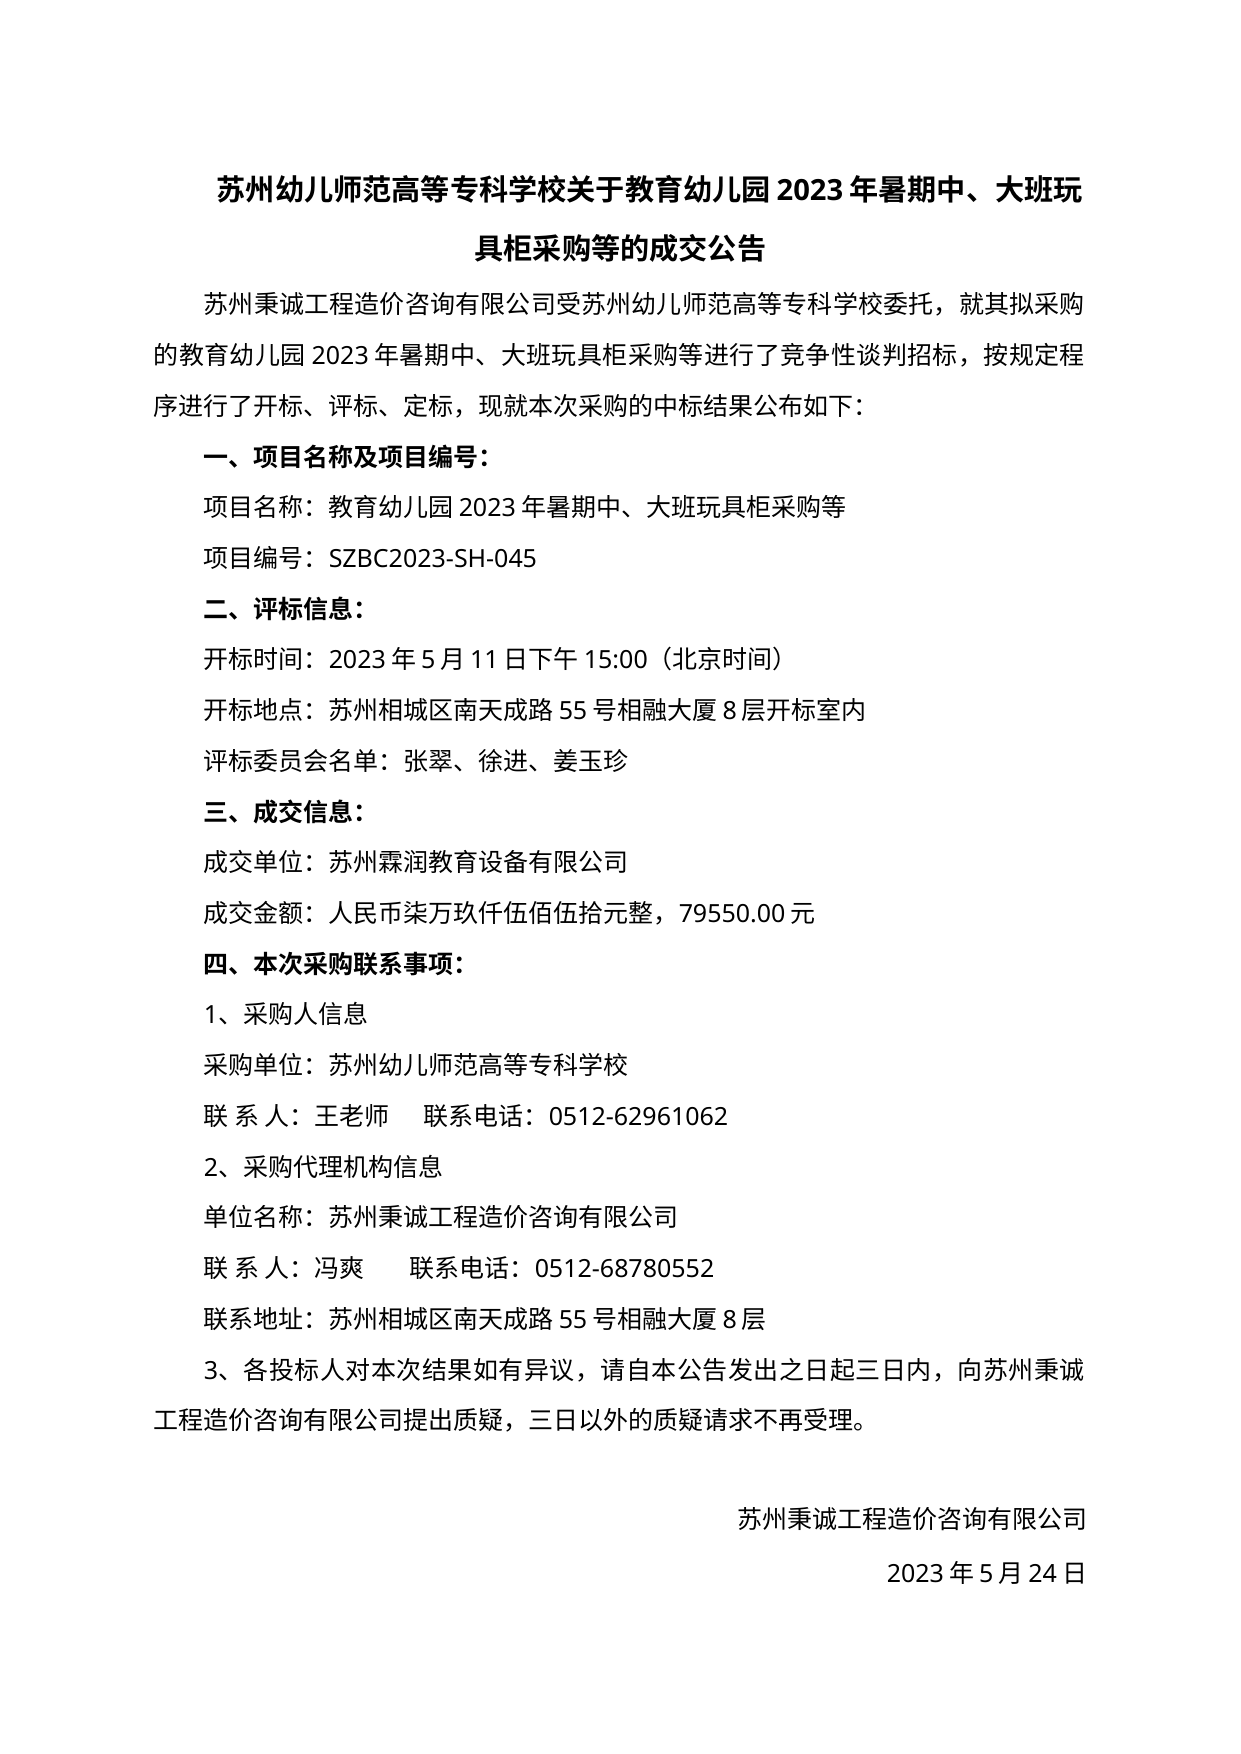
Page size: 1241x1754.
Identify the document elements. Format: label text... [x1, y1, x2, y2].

text 采购单位：苏州幼儿师范高等专科学校 [153, 1046, 1087, 1082]
text 成交金额：人民币柒万玖仟伍佰伍拾元整，79550.00元 [153, 893, 1087, 930]
text 苏州秉诚工程造价咨询有限公司 [153, 1499, 1087, 1535]
list 成交信息： [153, 792, 1087, 828]
text 单位名称：苏州秉诚工程造价咨询有限公司 [153, 1198, 1087, 1234]
list 本次采购联系事项： [153, 944, 1087, 981]
text 联 系 人：冯爽 联系电话：0512-68780552 [153, 1249, 1087, 1285]
text 开标时间：2023年5月11日下午15:00（北京时间） [153, 640, 1087, 676]
text 苏州秉诚工程造价咨询有限公司受苏州幼儿师范高等专科学校委托，就其拟采购的教育幼儿园2023年暑期中、大班玩具柜采购等进行了竞争性谈判招标，按规定程序进行了开标、评标、定标，现就本次采购的中标结果公布如下： [153, 285, 1087, 422]
list 评标信息： [153, 589, 1087, 625]
text 苏州幼儿师范高等专科学校关于教育幼儿园2023年暑期中、大班玩具柜采购等的成交公告 [153, 166, 1087, 268]
text 2023年5月24日 [153, 1553, 1087, 1590]
text 3、各投标人对本次结果如有异议，请自本公告发出之日起三日内，向苏州秉诚工程造价咨询有限公司提出质疑，三日以外的质疑请求不再受理。 [153, 1350, 1087, 1437]
text 项目编号：SZBC2023-SH-045 [153, 538, 1087, 575]
text 开标地点：苏州相城区南天成路55号相融大厦8层开标室内 [153, 691, 1087, 727]
text 1、采购人信息 [153, 995, 1087, 1031]
text 成交单位：苏州霖润教育设备有限公司 [153, 843, 1087, 879]
text 2、采购代理机构信息 [153, 1147, 1087, 1183]
text 联系地址：苏州相城区南天成路55号相融大厦8层 [153, 1299, 1087, 1336]
list 项目名称及项目编号： [153, 437, 1087, 473]
text 联 系 人：王老师 联系电话：0512-62961062 [153, 1096, 1087, 1133]
text 项目名称：教育幼儿园2023年暑期中、大班玩具柜采购等 [153, 488, 1087, 524]
text 评标委员会名单：张翠、徐进、姜玉珍 [153, 741, 1087, 778]
